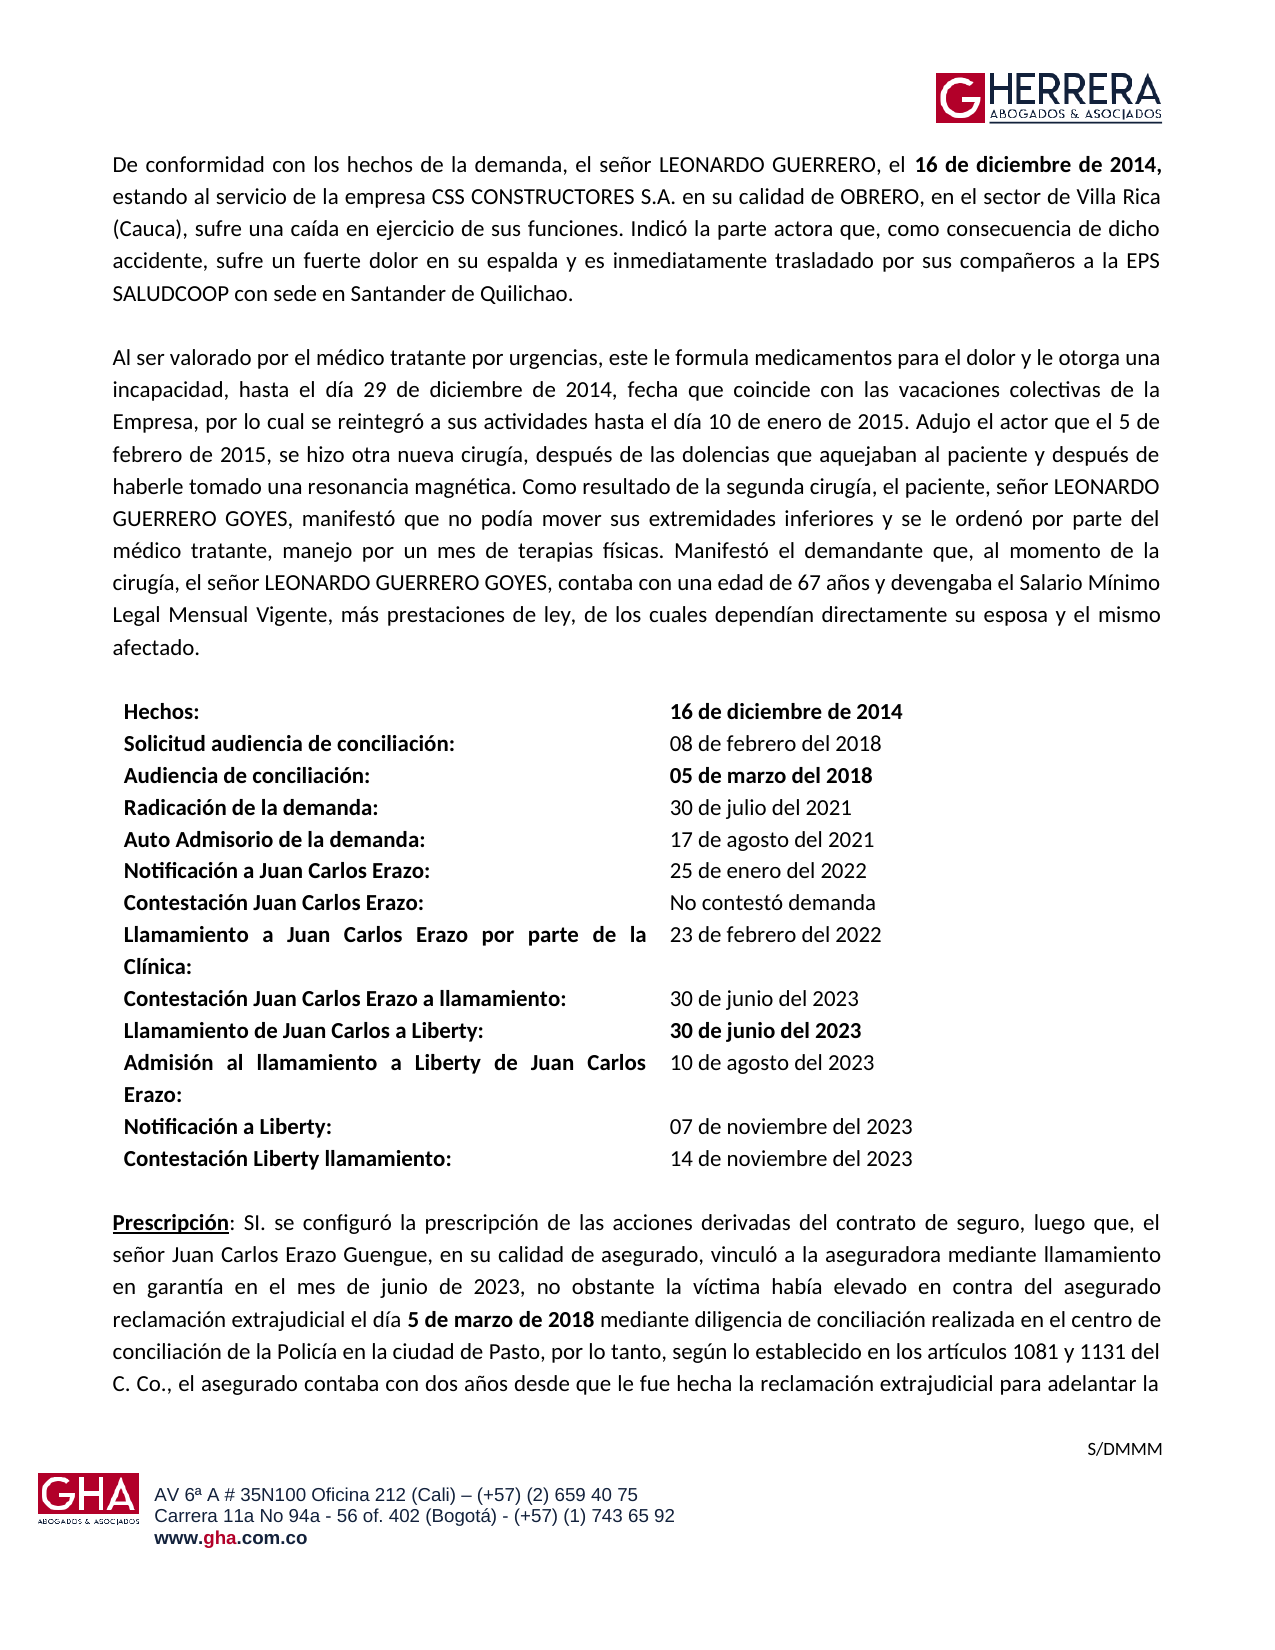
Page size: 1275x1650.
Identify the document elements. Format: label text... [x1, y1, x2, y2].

table_cell Audiencia de conciliación: [113, 761, 658, 793]
table_cell Auto Admisorio de la demanda: [113, 825, 658, 857]
table_cell 14 de noviembre del 2023 [658, 1144, 1161, 1176]
table_cell Notificación a Juan Carlos Erazo: [113, 857, 658, 888]
table_cell 07 de noviembre del 2023 [658, 1112, 1161, 1144]
table_cell Llamamiento de Juan Carlos a Liberty: [113, 1016, 658, 1048]
table_cell 30 de junio del 2023 [658, 1016, 1161, 1048]
table_cell Radicación de la demanda: [113, 793, 658, 825]
text De conformidad con los hechos de la demanda, el señor LEONARDO GUERRERO, el 16 de diciembre de 2014, estando al servicio de la empresa CSS CONSTRUCTORES S.A. en su calidad de OBRERO, en el sector de Villa Rica (Cauca), sufre una caída en ejercicio de sus funciones. Indicó la parte actora que, como consecuencia de dicho accidente, sufre un fuerte dolor en su espalda y es inmediatamente trasladado por sus compañeros a la EPS SALUDCOOP con sede en Santander de Quilichao. [112, 150, 1162, 307]
table_cell 10 de agosto del 2023 [658, 1048, 1161, 1112]
table_cell Notificación a Liberty: [113, 1112, 658, 1144]
table_cell No contestó demanda [658, 889, 1161, 920]
table_cell Admisión al llamamiento a Liberty de Juan Carlos Erazo: [113, 1048, 658, 1112]
picture [35, 1470, 141, 1526]
table_cell Contestación Liberty llamamiento: [113, 1144, 658, 1176]
table_cell Llamamiento a Juan Carlos Erazo por parte de la Clínica: [113, 920, 658, 984]
table_cell 30 de junio del 2023 [658, 984, 1161, 1016]
table_cell 08 de febrero del 2018 [658, 729, 1161, 761]
table_cell 23 de febrero del 2022 [658, 920, 1161, 984]
text Al ser valorado por el médico tratante por urgencias, este le formula medicamentos para el dolor y le otorga una incapacidad, hasta el día 29 de diciembre de 2014, fecha que coincide con las vacaciones colectivas de la Empresa, por lo cual se reintegró a sus actividades hasta el día 10 de enero de 2015. Adujo el actor que el 5 de febrero de 2015, se hizo otra nueva cirugía, después de las dolencias que aquejaban al paciente y después de haberle tomado una resonancia magnética. Como resultado de la segunda cirugía, el paciente, señor LEONARDO GUERRERO GOYES, manifestó que no podía mover sus extremidades inferiores y se le ordenó por parte del médico tratante, manejo por un mes de terapias físicas. Manifestó el demandante que, al momento de la cirugía, el señor LEONARDO GUERRERO GOYES, contaba con una edad de 67 años y devengaba el Salario Mínimo Legal Mensual Vigente, más prestaciones de ley, de los cuales dependían directamente su esposa y el mismo afectado. [112, 343, 1162, 661]
table_cell 05 de marzo del 2018 [658, 761, 1161, 793]
table_cell Solicitud audiencia de conciliación: [113, 729, 658, 761]
table_header 16 de diciembre de 2014 [658, 697, 1161, 729]
table_cell Contestación Juan Carlos Erazo: [113, 889, 658, 920]
picture [933, 71, 1163, 125]
table_header Hechos: [113, 697, 658, 729]
table_cell 25 de enero del 2022 [658, 857, 1161, 888]
table_cell 17 de agosto del 2021 [658, 825, 1161, 857]
table_cell Contestación Juan Carlos Erazo a llamamiento: [113, 984, 658, 1016]
table_cell 30 de julio del 2021 [658, 793, 1161, 825]
